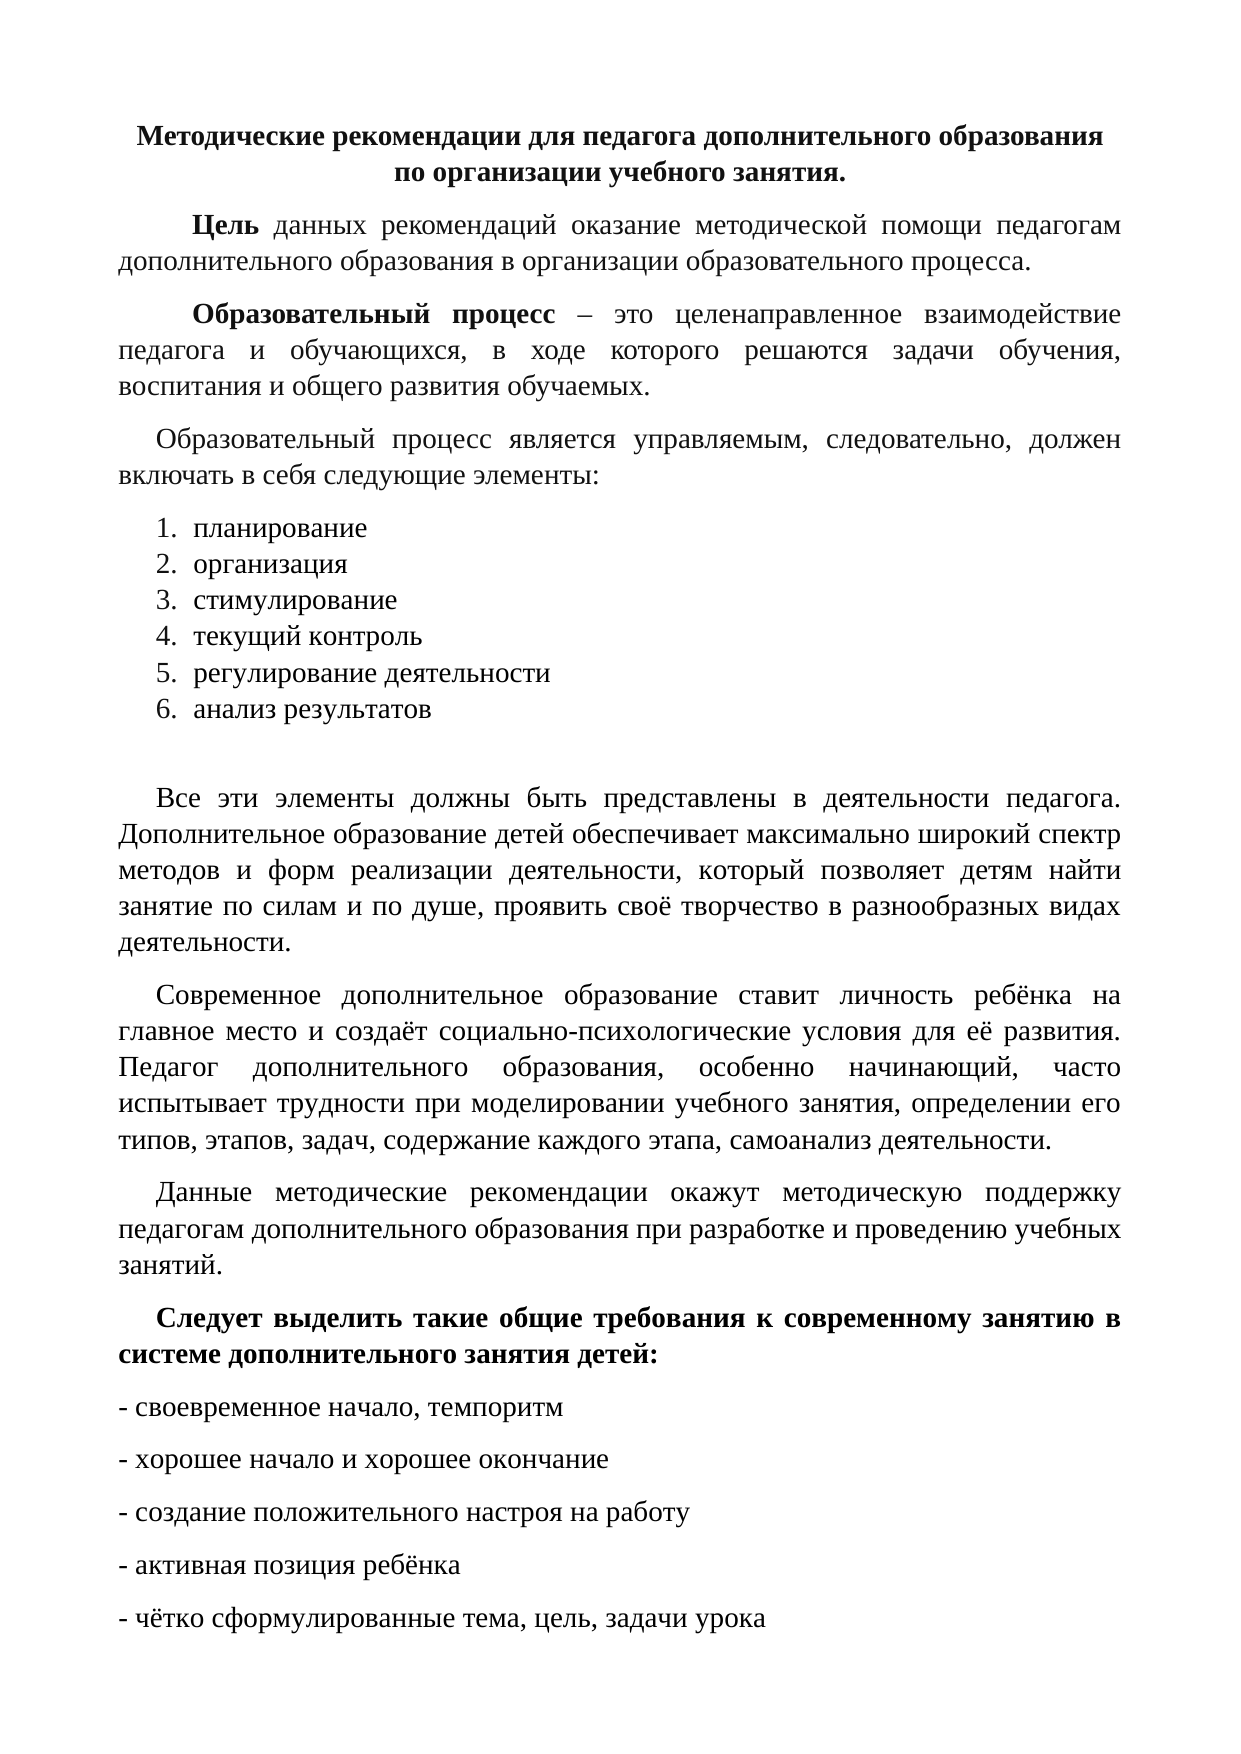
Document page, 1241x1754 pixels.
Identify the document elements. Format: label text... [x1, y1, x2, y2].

text Образовательный процесс – это целенаправленное взаимодействие педагога и обучающихся, в ходе которого решаются задачи обучения, воспитания и общего развития обучаемых. [118, 296, 1122, 402]
text Следует выделить такие общие требования к современному занятию в системе дополнительного занятия детей: [118, 1300, 1122, 1369]
text - хорошее начало и хорошее окончание [118, 1441, 1122, 1475]
text - создание положительного настроя на работу [118, 1494, 1122, 1528]
text Данные методические рекомендации окажут методическую поддержку педагогам дополнительного образования при разработке и проведению учебных занятий. [118, 1174, 1122, 1280]
list регулирование деятельности [156, 655, 1122, 688]
text Цель данных рекомендаций оказание методической помощи педагогам дополнительного образования в организации образовательного процесса. [118, 207, 1122, 277]
text Методические рекомендации для педагога дополнительного образования по организации учебного занятия. [118, 118, 1122, 188]
text - чётко сформулированные тема, цель, задачи урока [118, 1600, 1122, 1633]
list планирование [156, 510, 1122, 544]
text Все эти элементы должны быть представлены в деятельности педагога. Дополнительное образование детей обеспечивает максимально широкий спектр методов и форм реализации деятельности, который позволяет детям найти занятие по силам и по душе, проявить своё творчество в разнообразных видах деятельности. [118, 780, 1122, 958]
list анализ результатов [156, 691, 1122, 724]
text Современное дополнительное образование ставит личность ребёнка на главное место и создаёт социально-психологические условия для её развития. Педагог дополнительного образования, особенно начинающий, часто испытывает трудности при моделировании учебного занятия, определении его типов, этапов, задач, содержание каждого этапа, самоанализ деятельности. [118, 977, 1122, 1155]
list текущий контроль [156, 618, 1122, 652]
list организация [156, 546, 1122, 580]
text - активная позиция ребёнка [118, 1547, 1122, 1581]
text Образовательный процесс является управляемым, следовательно, должен включать в себя следующие элементы: [118, 421, 1122, 491]
text - своевременное начало, темпоритм [118, 1389, 1122, 1422]
list стимулирование [156, 582, 1122, 616]
